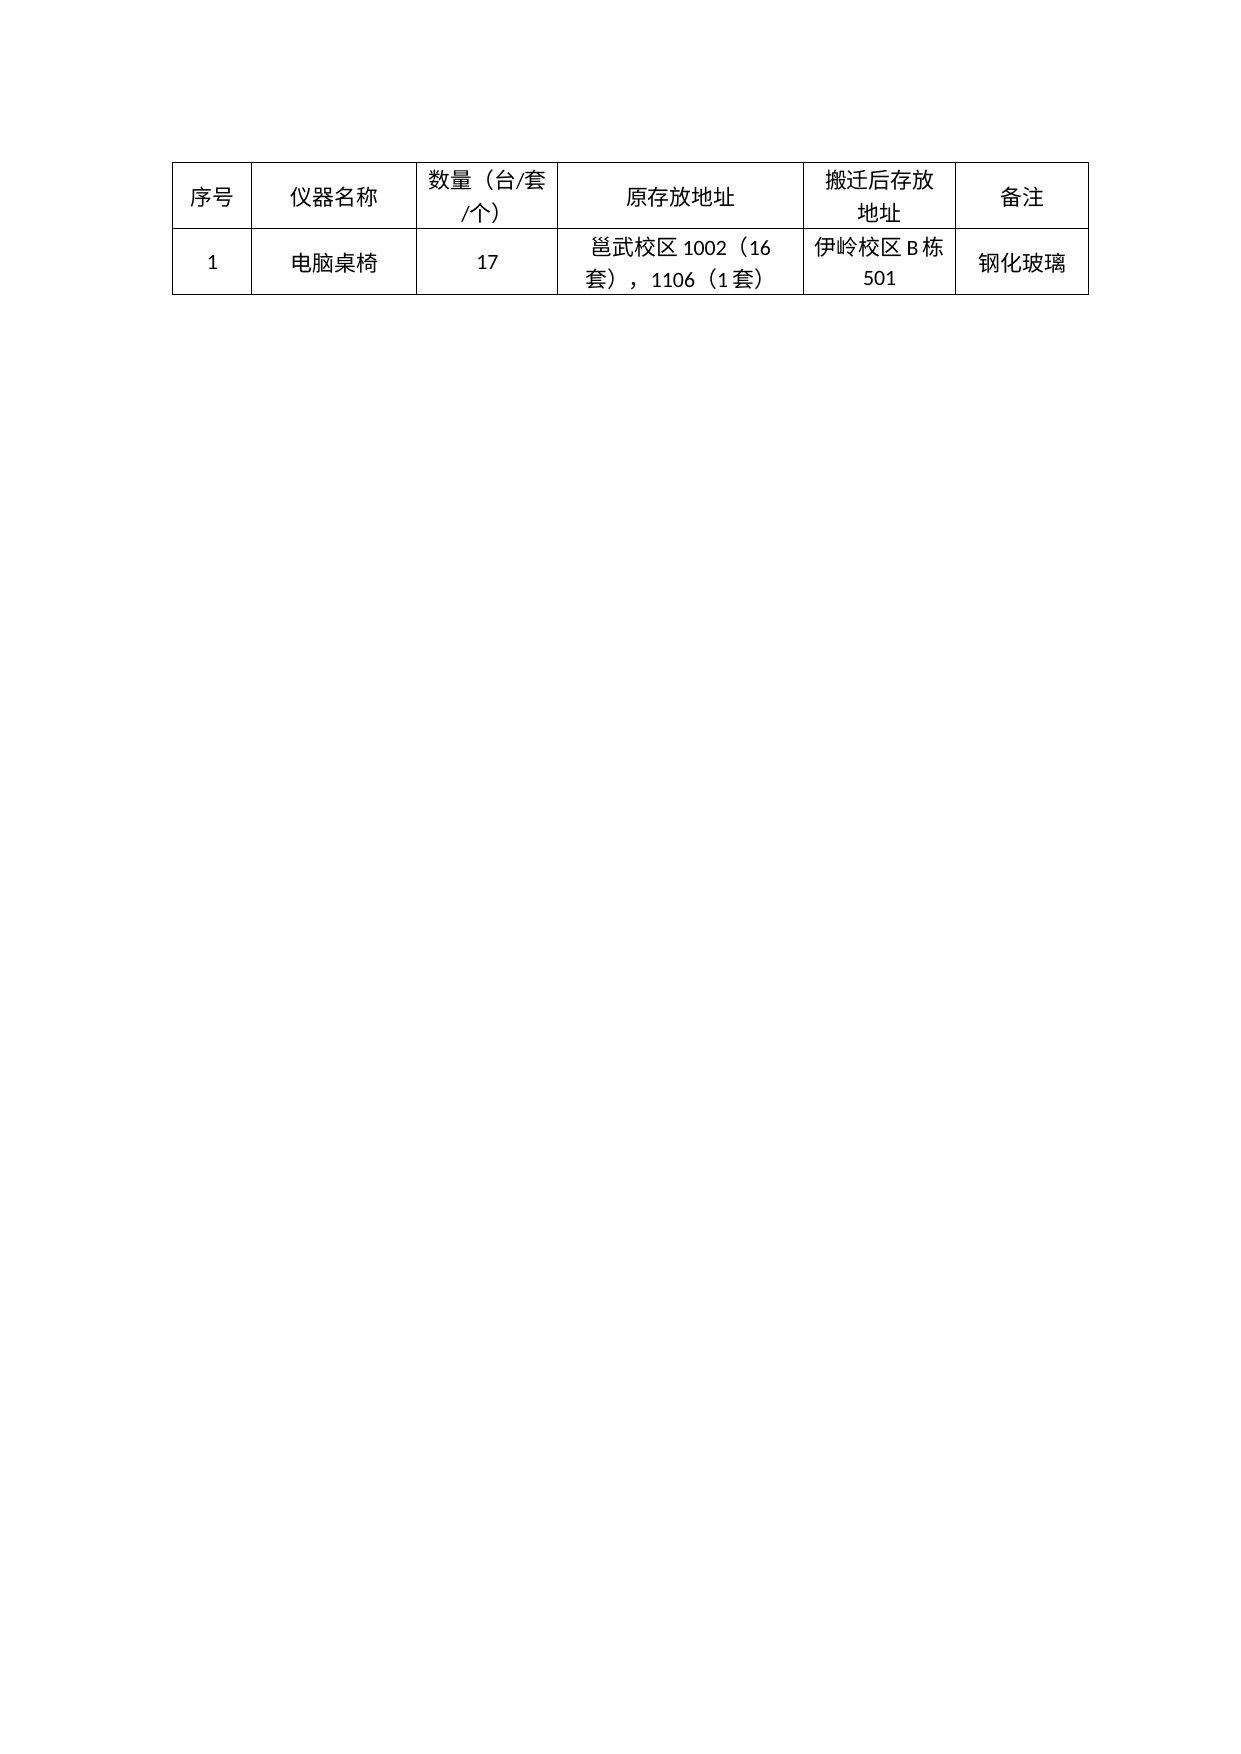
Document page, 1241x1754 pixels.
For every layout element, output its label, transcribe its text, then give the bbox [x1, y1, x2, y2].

table_cell 1 [173, 229, 251, 294]
table_header 备注 [956, 163, 1088, 228]
table_header 搬迁后存放地址 [804, 163, 955, 228]
table_header 仪器名称 [252, 163, 416, 228]
table_header 数量（台/套/个） [417, 163, 557, 228]
table_cell 邕武校区1002（16套），1106（1套） [558, 229, 803, 294]
table_cell 钢化玻璃 [956, 229, 1088, 294]
table_header 序号 [173, 163, 251, 228]
table_header 原存放地址 [558, 163, 803, 228]
table_cell 电脑桌椅 [252, 229, 416, 294]
table_cell 伊岭校区B栋501 [804, 229, 955, 294]
table_cell 17 [417, 229, 557, 294]
